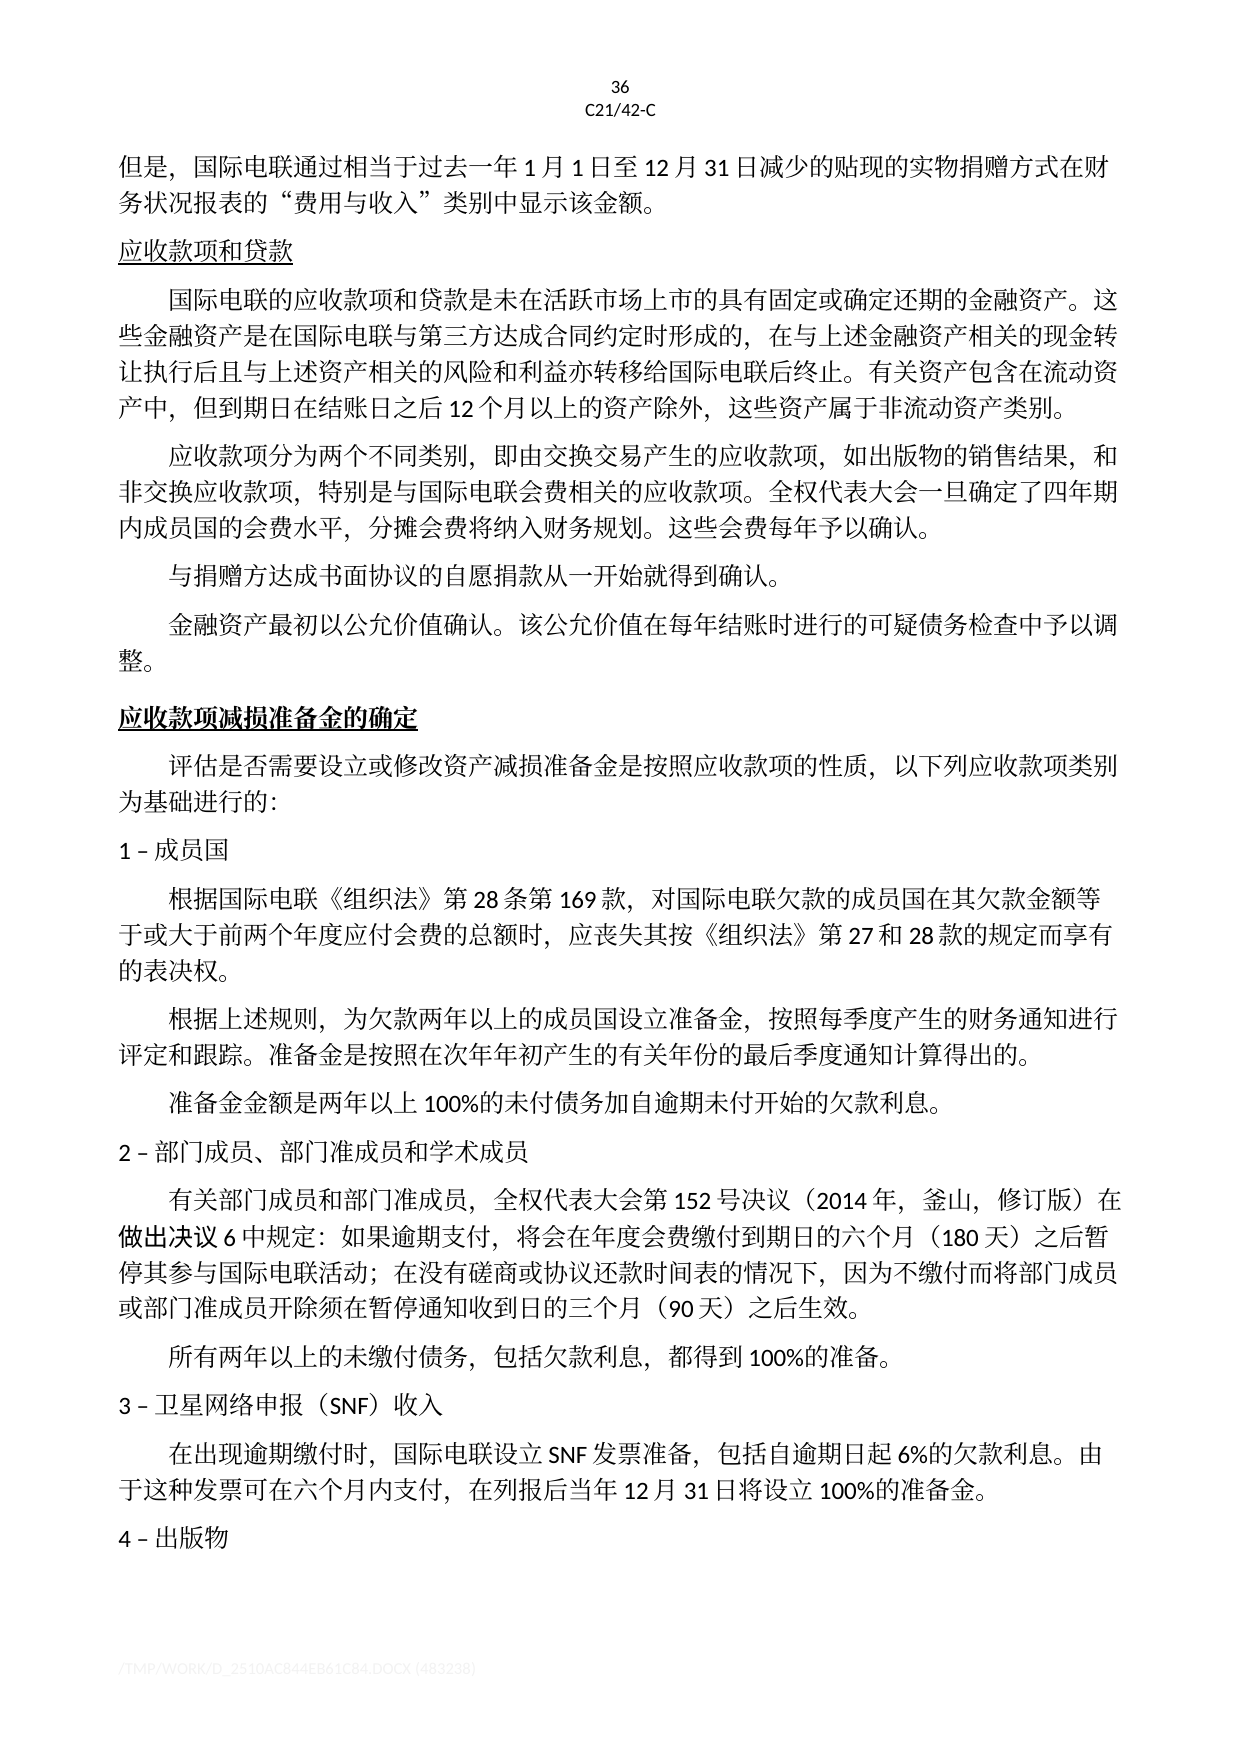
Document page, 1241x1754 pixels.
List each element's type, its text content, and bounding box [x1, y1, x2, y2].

text 应收款项分为两个不同类别，即由交换交易产生的应收款项，如出版物的销售结果，和非交换应收款项，特别是与国际电联会费相关的应收款项。全权代表大会一旦确定了四年期内成员国的会费水平，分摊会费将纳入财务规划。这些会费每年予以确认。 [118, 437, 1122, 544]
text 所有两年以上的未缴付债务，包括欠款利息，都得到100%的准备。 [118, 1338, 1122, 1373]
text 准备金金额是两年以上100%的未付债务加自逾期未付开始的欠款利息。 [118, 1084, 1122, 1120]
text 应收款项和贷款 [118, 232, 1122, 268]
text 国际电联的应收款项和贷款是未在活跃市场上市的具有固定或确定还期的金融资产。这些金融资产是在国际电联与第三方达成合同约定时形成的，在与上述金融资产相关的现金转让执行后且与上述资产相关的风险和利益亦转移给国际电联后终止。有关资产包含在流动资产中，但到期日在结账日之后12个月以上的资产除外，这些资产属于非流动资产类别。 [118, 281, 1122, 424]
text 2 – 部门成员、部门准成员和学术成员 [118, 1133, 1122, 1168]
text 根据国际电联《组织法》第28条第169款，对国际电联欠款的成员国在其欠款金额等于或大于前两个年度应付会费的总额时，应丧失其按《组织法》第27和28款的规定而享有的表决权。 [118, 879, 1122, 987]
text 金融资产最初以公允价值确认。该公允价值在每年结账时进行的可疑债务检查中予以调整。 [118, 606, 1122, 677]
text 1 – 成员国 [118, 831, 1122, 867]
subtitle 应收款项减损准备金的确定 [118, 698, 1122, 734]
text 有关部门成员和部门准成员，全权代表大会第152号决议（2014年，釜山，修订版）在做出决议6中规定：如果逾期支付，将会在年度会费缴付到期日的六个月（180天）之后暂停其参与国际电联活动；在没有磋商或协议还款时间表的情况下，因为不缴付而将部门成员或部门准成员开除须在暂停通知收到日的三个月（90天）之后生效。 [118, 1181, 1122, 1325]
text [118, 148, 1122, 219]
text 评估是否需要设立或修改资产减损准备金是按照应收款项的性质，以下列应收款项类别为基础进行的： [118, 747, 1122, 818]
text 3 – 卫星网络申报（SNF）收入 [118, 1386, 1122, 1422]
text 与捐赠方达成书面协议的自愿捐款从一开始就得到确认。 [118, 557, 1122, 593]
text 4 – 出版物 [118, 1519, 1122, 1555]
text 根据上述规则，为欠款两年以上的成员国设立准备金，按照每季度产生的财务通知进行评定和跟踪。准备金是按照在次年年初产生的有关年份的最后季度通知计算得出的。 [118, 1000, 1122, 1072]
text 在出现逾期缴付时，国际电联设立SNF发票准备，包括自逾期日起6%的欠款利息。由于这种发票可在六个月内支付，在列报后当年12月31日将设立100%的准备金。 [118, 1434, 1122, 1506]
